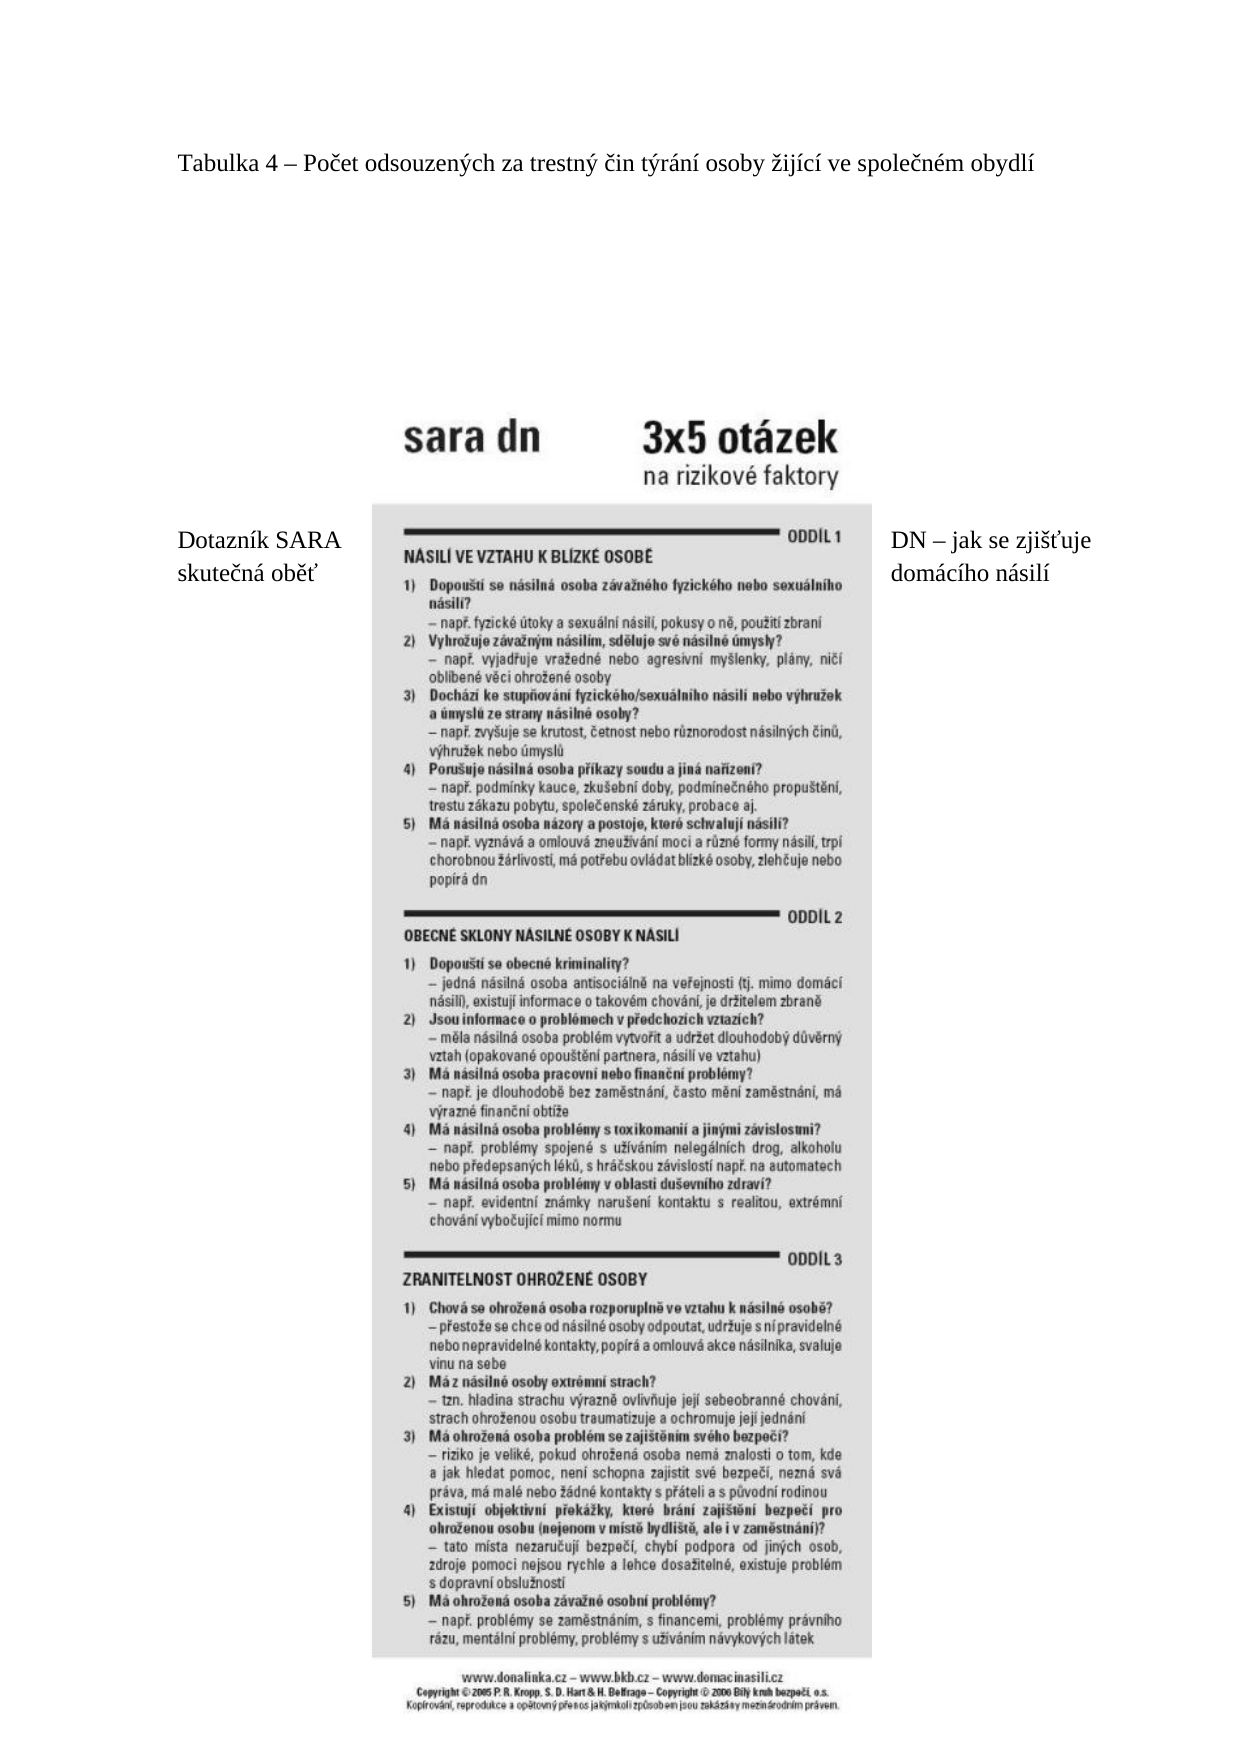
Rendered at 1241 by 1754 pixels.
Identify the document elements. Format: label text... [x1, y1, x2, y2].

text Dotazník SARA DN – jak se zjišťuje skutečná oběť domácího násilí [177, 525, 371, 586]
text Tabulka 4 – Počet odsouzených za trestný čin týrání osoby žijící ve společném obydlí [177, 148, 1122, 176]
picture [371, 378, 872, 1754]
text Dotazník SARA DN – jak se zjišťuje skutečná oběť domácího násilí [872, 525, 1122, 586]
